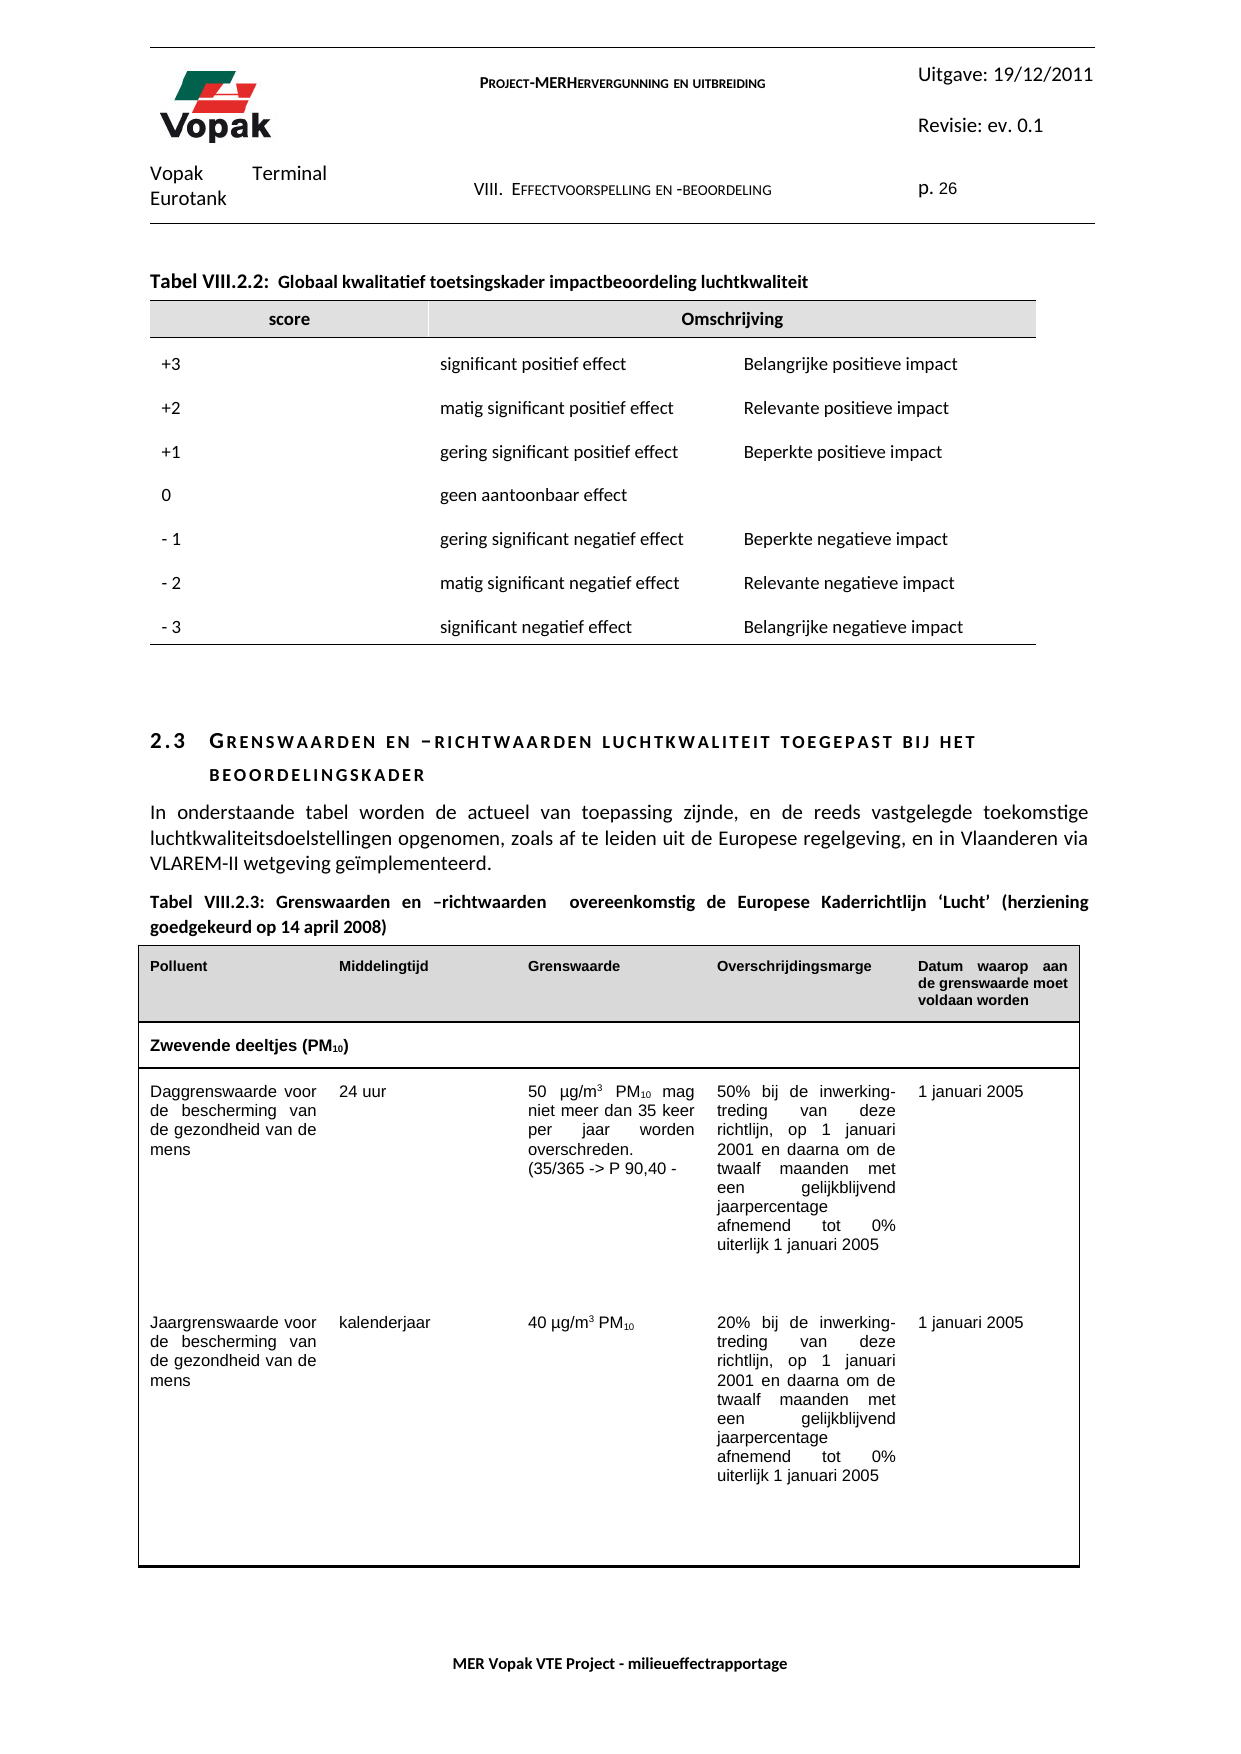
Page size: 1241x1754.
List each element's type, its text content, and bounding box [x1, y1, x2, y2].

text Tabel VIII.2.3: Grenswaarden en –richtwaarden overeenkomstig de Europese Kaderrichtlijn ‘Lucht’ (herziening goedgekeurd op 14 april 2008) [150, 888, 1090, 938]
text Tabel VIII.2.2: Globaal kwalitatief toetsingskader impactbeoordeling luchtkwaliteit [150, 268, 1090, 294]
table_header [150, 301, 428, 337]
subtitle Grenswaarden en –richtwaarden luchtkwaliteit toegepast bij het beoordelingskader [150, 720, 1090, 787]
picture [150, 60, 278, 148]
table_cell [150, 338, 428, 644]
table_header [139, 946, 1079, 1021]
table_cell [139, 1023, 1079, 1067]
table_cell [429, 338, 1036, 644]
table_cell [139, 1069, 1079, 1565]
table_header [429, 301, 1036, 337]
text In onderstaande tabel worden de actueel van toepassing zijnde, en de reeds vastgelegde toekomstige luchtkwaliteitsdoelstellingen opgenomen, zoals af te leiden uit de Europese regelgeving, en in Vlaanderen via VLAREM-II wetgeving geïmplementeerd. [150, 799, 1090, 876]
